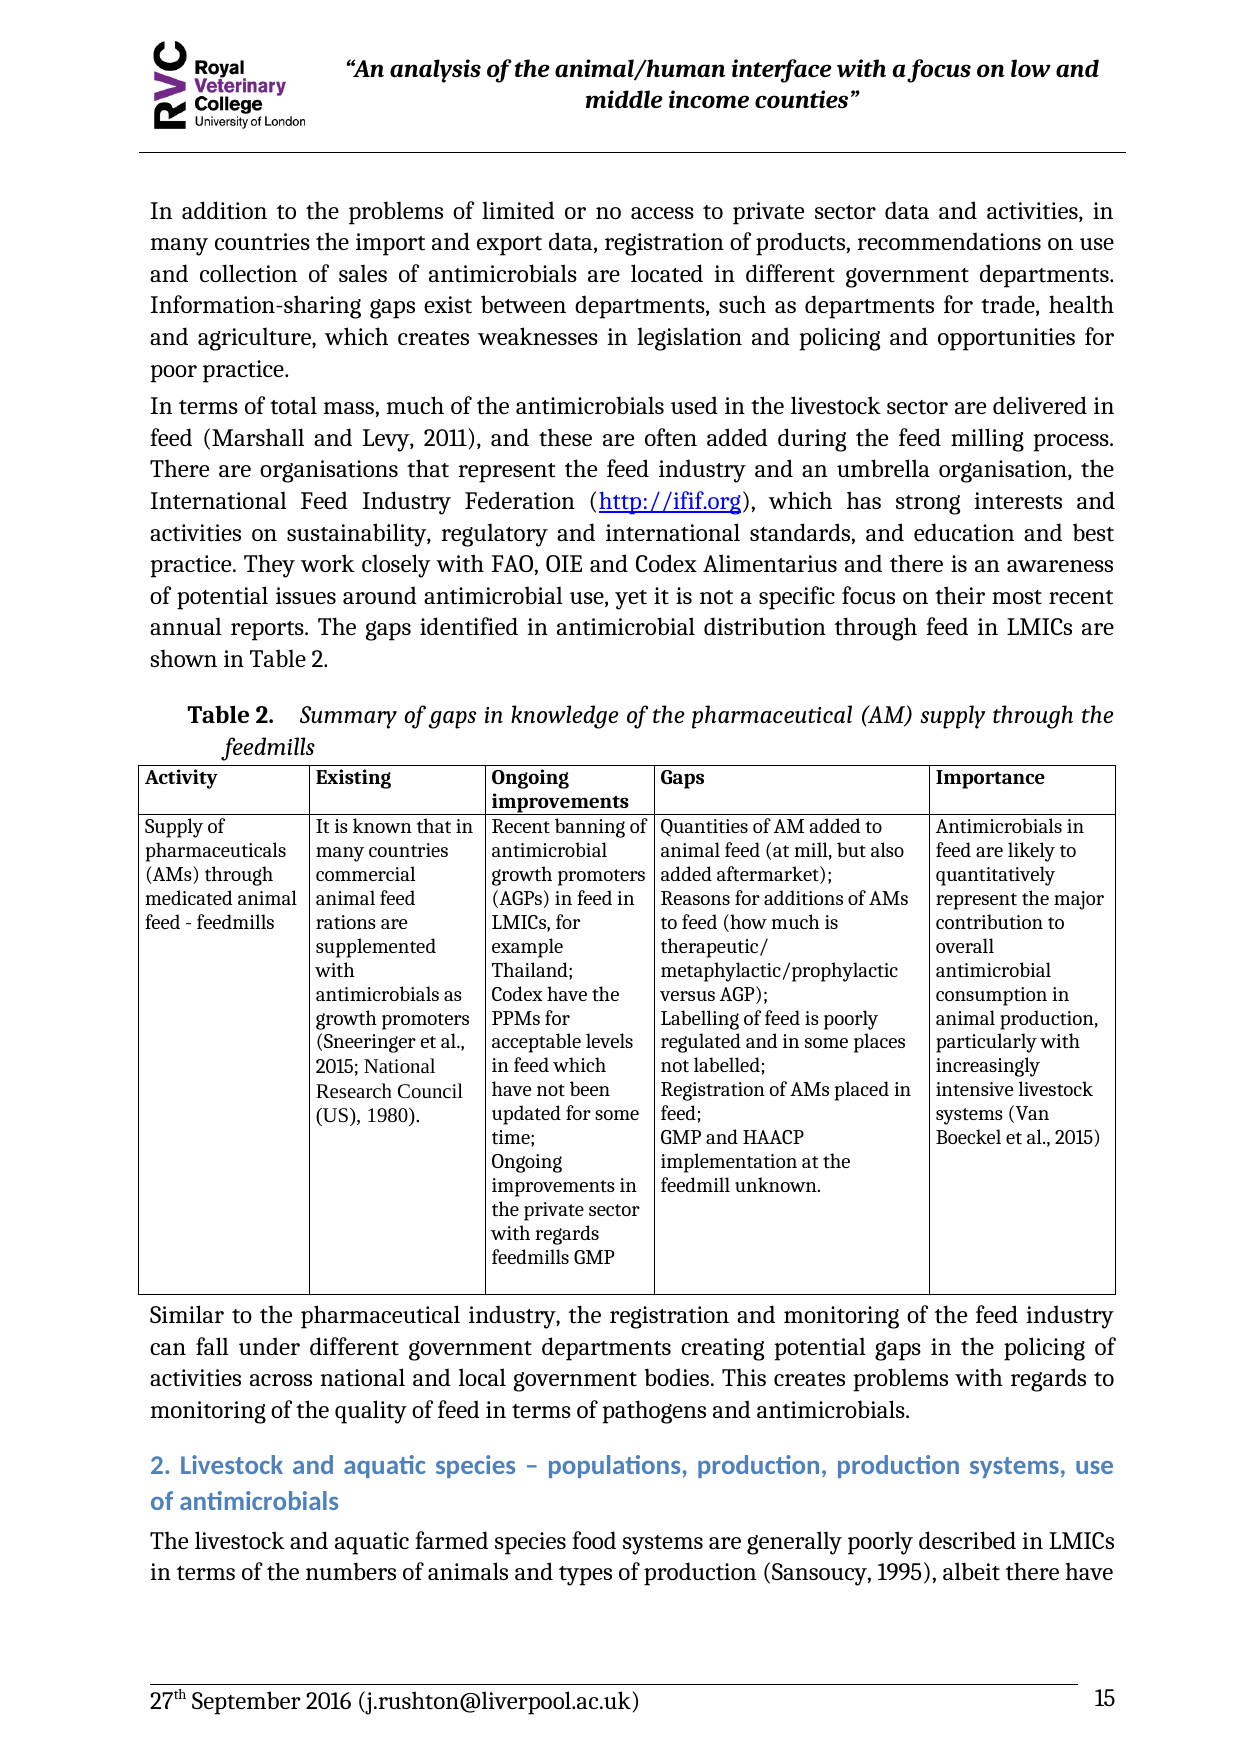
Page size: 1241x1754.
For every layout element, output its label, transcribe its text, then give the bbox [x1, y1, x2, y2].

table_cell Antimicrobials in feed are likely to quantitatively represent the major contribution to overall antimicrobial consumption in animal production, particularly with increasingly intensive livestock systems (Van Boeckel et al., 2015) [930, 815, 1115, 1294]
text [150, 1527, 1116, 1587]
table_cell Recent banning of antimicrobial growth promoters (AGPs) in feed in LMICs, for example Thailand; Codex have the PPMs for acceptable levels in feed which have not been updated for some time; Ongoing improvements in the private sector with regards feedmills GMP [486, 815, 654, 1294]
text Summary of gaps in knowledge of the pharmaceutical (AM) supply through the feedmills [187, 701, 1116, 762]
table_header Ongoing improvements [486, 766, 654, 813]
table_header Activity [139, 766, 309, 813]
table_header Importance [930, 766, 1115, 813]
subtitle 2. Livestock and aquatic species – populations, production, production systems, use of antimicrobials [150, 1448, 1116, 1517]
text In addition to the problems of limited or no access to private sector data and activities, in many countries the import and export data, registration of products, recommendations on use and collection of sales of antimicrobials are located in different government departments. Information-sharing gaps exist between departments, such as departments for trade, health and agriculture, which creates weaknesses in legislation and policing and opportunities for poor practice. [150, 197, 1116, 383]
picture [150, 35, 306, 134]
table_header Existing [310, 766, 485, 813]
table_header Gaps [655, 766, 929, 813]
text Similar to the pharmaceutical industry, the registration and monitoring of the feed industry can fall under different government departments creating potential gaps in the policing of activities across national and local government bodies. This creates problems with regards to monitoring of the quality of feed in terms of pathogens and antimicrobials. [150, 1301, 1116, 1424]
text In terms of total mass, much of the antimicrobials used in the livestock sector are delivered in feed (Marshall and Levy, 2011), and these are often added during the feed milling process. There are organisations that represent the feed industry and an umbrella organisation, the International Feed Industry Federation (http://ifif.org), which has strong interests and activities on sustainability, regulatory and international standards, and education and best practice. They work closely with FAO, OIE and Codex Alimentarius and there is an awareness of potential issues around antimicrobial use, yet it is not a specific focus on their most recent annual reports. The gaps identified in antimicrobial distribution through feed in LMICs are shown in Table 2. [150, 392, 1116, 673]
table_cell Supply of pharmaceuticals (AMs) through medicated animal feed - feedmills [139, 815, 309, 1294]
table_cell Quantities of AM added to animal feed (at mill, but also added aftermarket); Reasons for additions of AMs to feed (how much is therapeutic/ metaphylactic/prophylactic versus AGP); Labelling of feed is poorly regulated and in some places not labelled; Registration of AMs placed in feed; GMP and HAACP implementation at the feedmill unknown. [655, 815, 929, 1294]
table_cell It is known that in many countries commercial animal feed rations are supplemented with antimicrobials as growth promoters (Sneeringer et al., 2015; National Research Council (US), 1980). [310, 815, 485, 1294]
